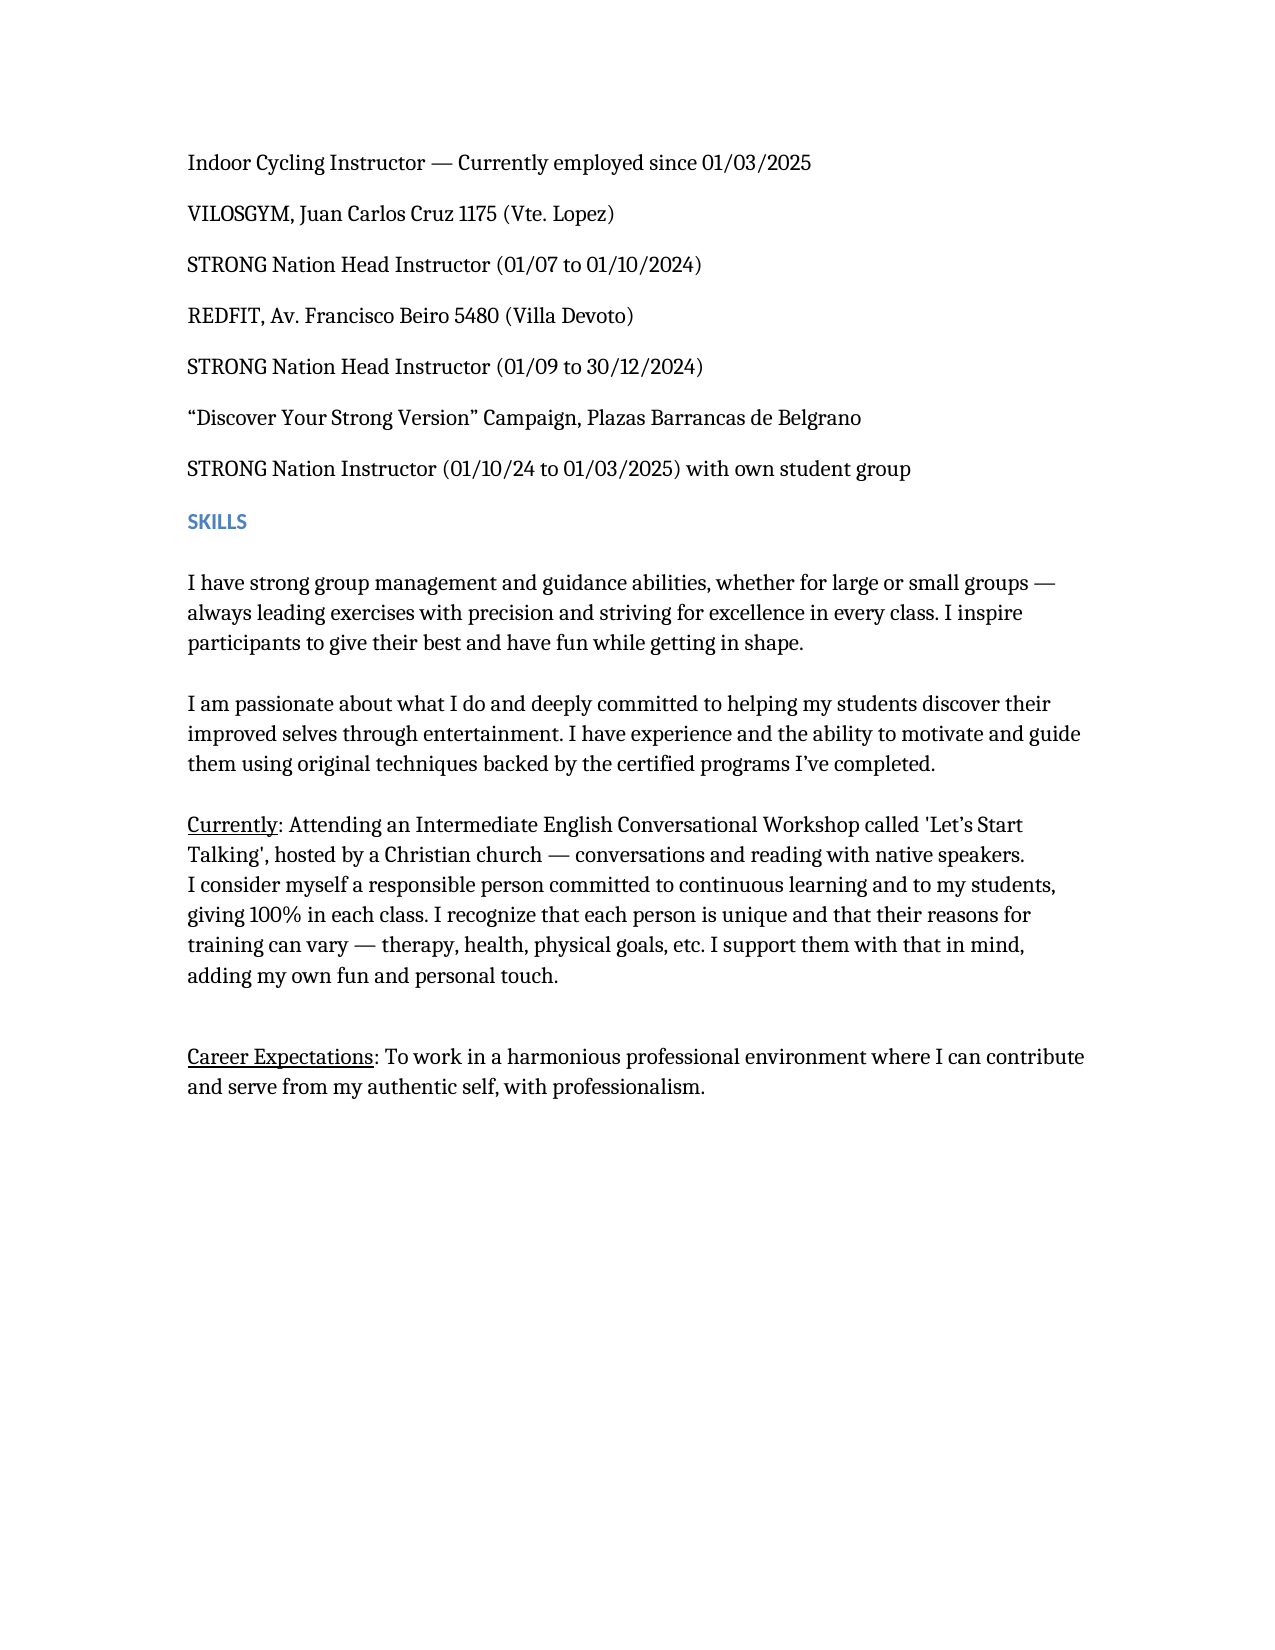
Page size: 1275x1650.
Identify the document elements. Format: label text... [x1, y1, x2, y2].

text “Discover Your Strong Version” Campaign, Plazas Barrancas de Belgrano [187, 405, 1087, 432]
text VILOSGYM, Juan Carlos Cruz 1175 (Vte. Lopez) [187, 201, 1087, 227]
text I have strong group management and guidance abilities, whether for large or small groups — always leading exercises with precision and striving for excellence in every class. I inspire participants to give their best and have fun while getting in shape. I am passionate about what I do and deeply committed to helping my students discover their improved selves through entertainment. I have experience and the ability to motivate and guide them using original techniques backed by the certified programs I’ve completed. Currently: Attending an Intermediate English Conversational Workshop called 'Let’s Start Talking', hosted by a Christian church — conversations and reading with native speakers. I consider myself a responsible person committed to continuous learning and to my students, giving 100% in each class. I recognize that each person is unique and that their reasons for training can vary — therapy, health, physical goals, etc. I support them with that in mind, adding my own fun and personal touch. [187, 539, 1087, 1019]
text REDFIT, Av. Francisco Beiro 5480 (Villa Devoto) [187, 303, 1087, 329]
text STRONG Nation Head Instructor (01/09 to 30/12/2024) [187, 354, 1087, 381]
subtitle SKILLS [187, 507, 1087, 535]
text STRONG Nation Head Instructor (01/07 to 01/10/2024) [187, 252, 1087, 278]
text Career Expectations: To work in a harmonious professional environment where I can contribute and serve from my authentic self, with professionalism. [187, 1044, 1087, 1100]
text Indoor Cycling Instructor — Currently employed since 01/03/2025 [187, 150, 1087, 176]
text STRONG Nation Instructor (01/10/24 to 01/03/2025) with own student group [187, 456, 1087, 483]
